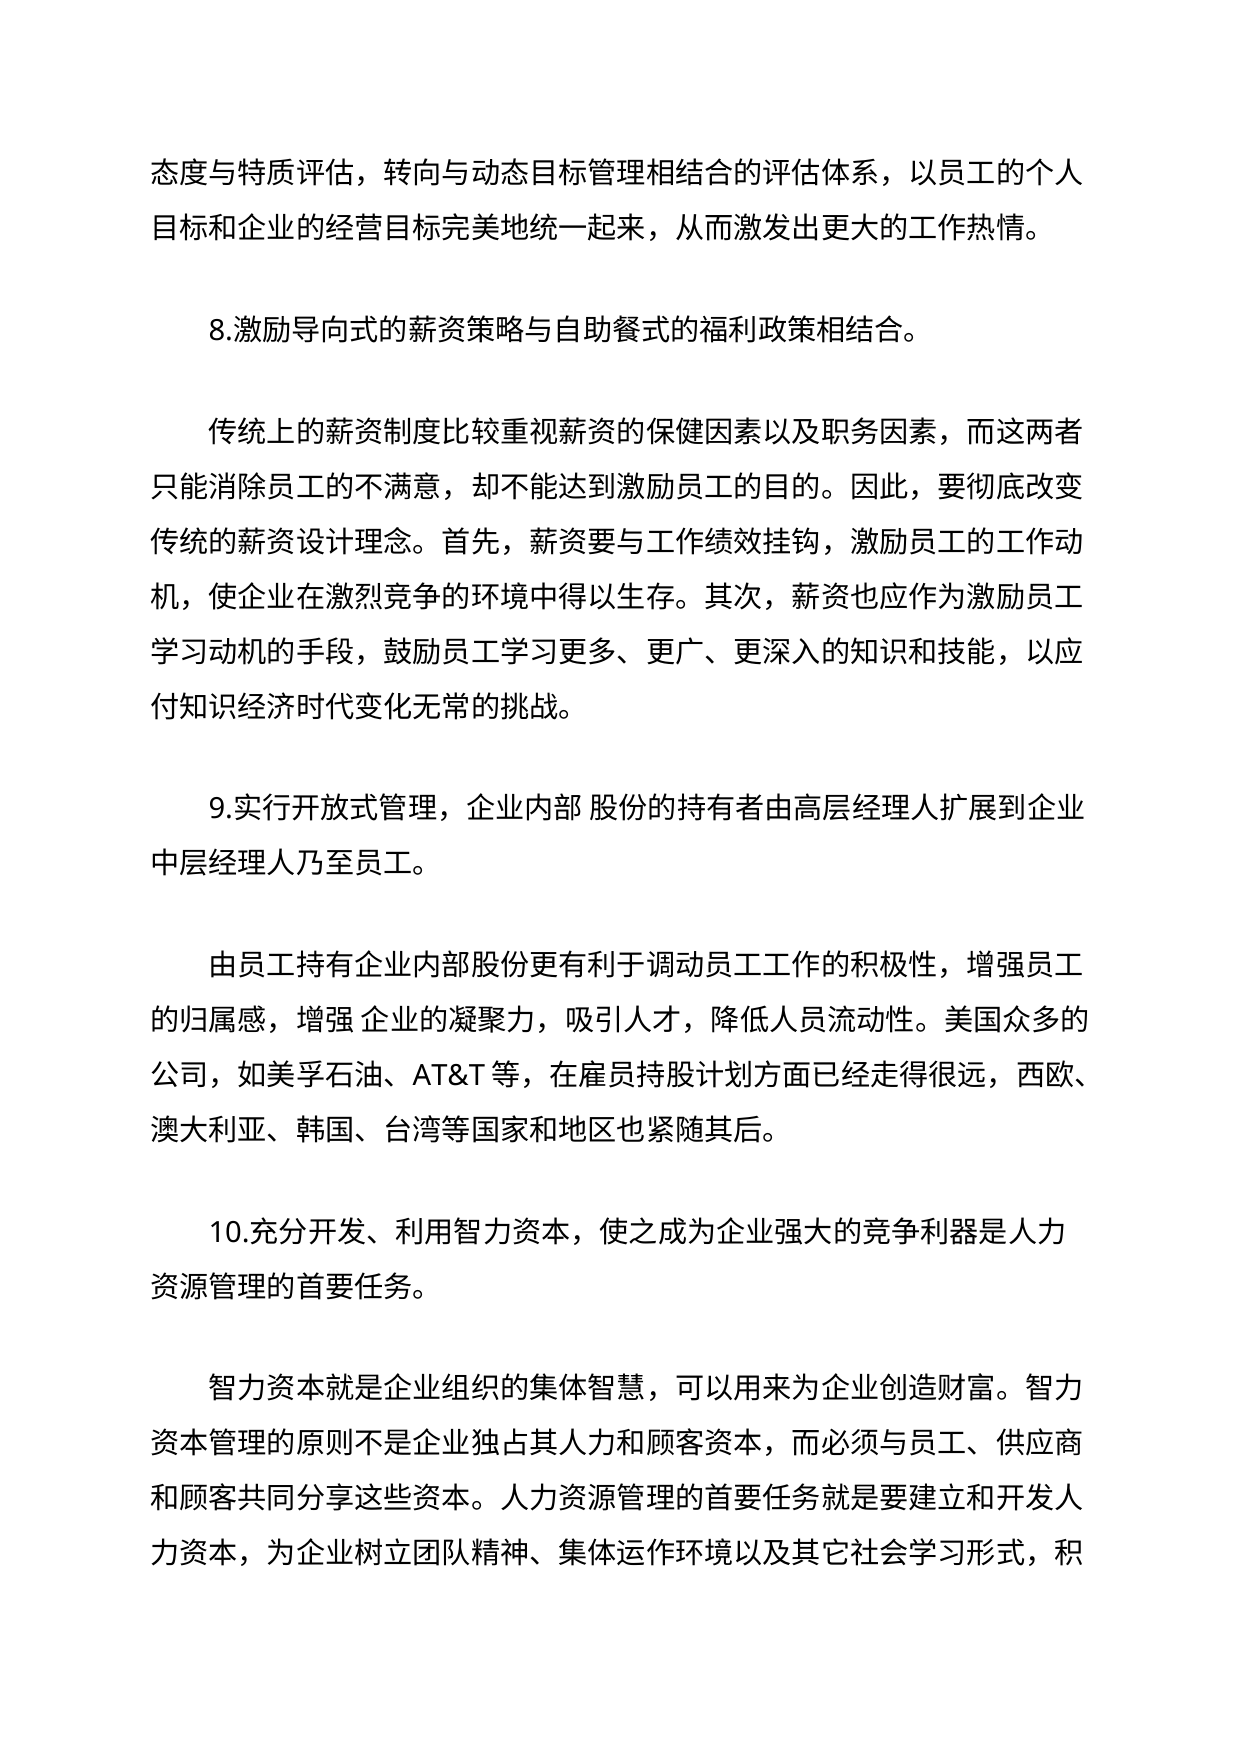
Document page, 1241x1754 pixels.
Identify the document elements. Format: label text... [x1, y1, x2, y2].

text 10.充分开发、利用智力资本，使之成为企业强大的竞争利器是人力资源管理的首要任务。 [150, 1208, 1090, 1306]
text 由员工持有企业内部股份更有利于调动员工工作的积极性，增强员工的归属感，增强 企业的凝聚力，吸引人才，降低人员流动性。美国众多的公司，如美孚石油、AT&T等，在雇员持股计划方面已经走得很远，西欧、澳大利亚、韩国、台湾等国家和地区也紧随其后。 [150, 942, 1090, 1149]
text 传统上的薪资制度比较重视薪资的保健因素以及职务因素，而这两者只能消除员工的不满意，却不能达到激励员工的目的。因此，要彻底改变传统的薪资设计理念。首先，薪资要与工作绩效挂钩，激励员工的工作动机，使企业在激烈竞争的环境中得以生存。其次，薪资也应作为激励员工学习动机的手段，鼓励员工学习更多、更广、更深入的知识和技能，以应付知识经济时代变化无常的挑战。 [150, 409, 1090, 725]
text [150, 1365, 1090, 1572]
text 8.激励导向式的薪资策略与自助餐式的福利政策相结合。 [150, 307, 1090, 349]
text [150, 150, 1090, 247]
text 9.实行开放式管理，企业内部 股份的持有者由高层经理人扩展到企业中层经理人乃至员工。 [150, 785, 1090, 882]
